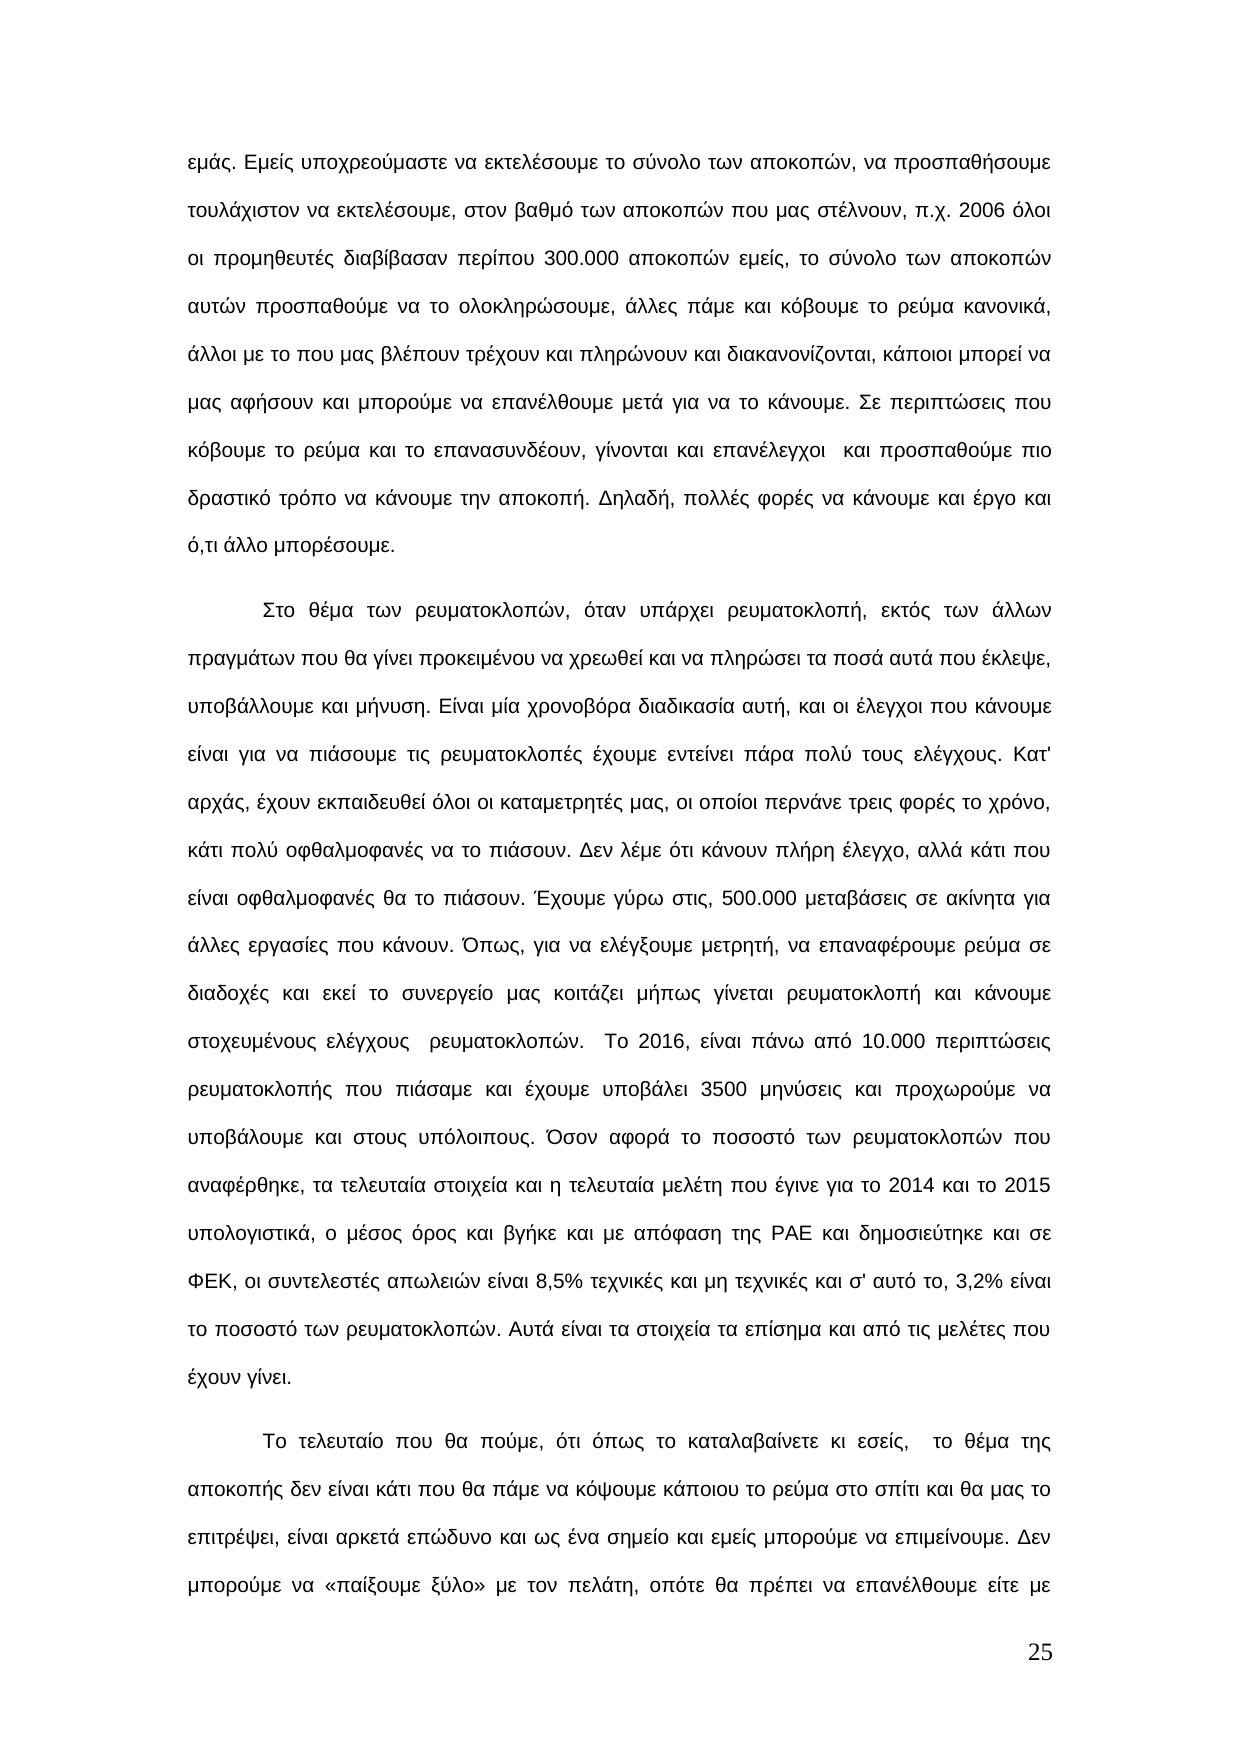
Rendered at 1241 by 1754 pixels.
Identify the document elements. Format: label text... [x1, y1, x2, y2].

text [187, 1429, 1053, 1597]
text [187, 150, 1053, 557]
text Στο θέμα των ρευματοκλοπών, όταν υπάρχει ρευματοκλοπή, εκτός των άλλων πραγμάτων που θα γίνει προκειμένου να χρεωθεί και να πληρώσει τα ποσά αυτά που έκλεψε, υποβάλλουμε και μήνυση. Είναι μία χρονοβόρα διαδικασία αυτή, και οι έλεγχοι που κάνουμε είναι για να πιάσουμε τις ρευματοκλοπές έχουμε εντείνει πάρα πολύ τους ελέγχους. Κατ' αρχάς, έχουν εκπαιδευθεί όλοι οι καταμετρητές μας, οι οποίοι περνάνε τρεις φορές το χρόνο, κάτι πολύ οφθαλμοφανές να το πιάσουν. Δεν λέμε ότι κάνουν πλήρη έλεγχο, αλλά κάτι που είναι οφθαλμοφανές θα το πιάσουν. Έχουμε γύρω στις, 500.000 μεταβάσεις σε ακίνητα για άλλες εργασίες που κάνουν. Όπως, για να ελέγξουμε μετρητή, να επαναφέρουμε ρεύμα σε διαδοχές και εκεί το συνεργείο μας κοιτάζει μήπως γίνεται ρευματοκλοπή και κάνουμε στοχευμένους ελέγχους ρευματοκλοπών. Το 2016, είναι πάνω από 10.000 περιπτώσεις ρευματοκλοπής που πιάσαμε και έχουμε υποβάλει 3500 μηνύσεις και προχωρούμε να υποβάλουμε και στους υπόλοιπους. Όσον αφορά το ποσοστό των ρευματοκλοπών που αναφέρθηκε, τα τελευταία στοιχεία και η τελευταία μελέτη που έγινε για το 2014 και το 2015 υπολογιστικά, ο μέσος όρος και βγήκε και με απόφαση της ΡΑΕ και δημοσιεύτηκε και σε ΦΕΚ, οι συντελεστές απωλειών είναι 8,5% τεχνικές και μη τεχνικές και σ' αυτό το, 3,2% είναι το ποσοστό των ρευματοκλοπών. Αυτά είναι τα στοιχεία τα επίσημα και από τις μελέτες που έχουν γίνει. [187, 598, 1053, 1388]
